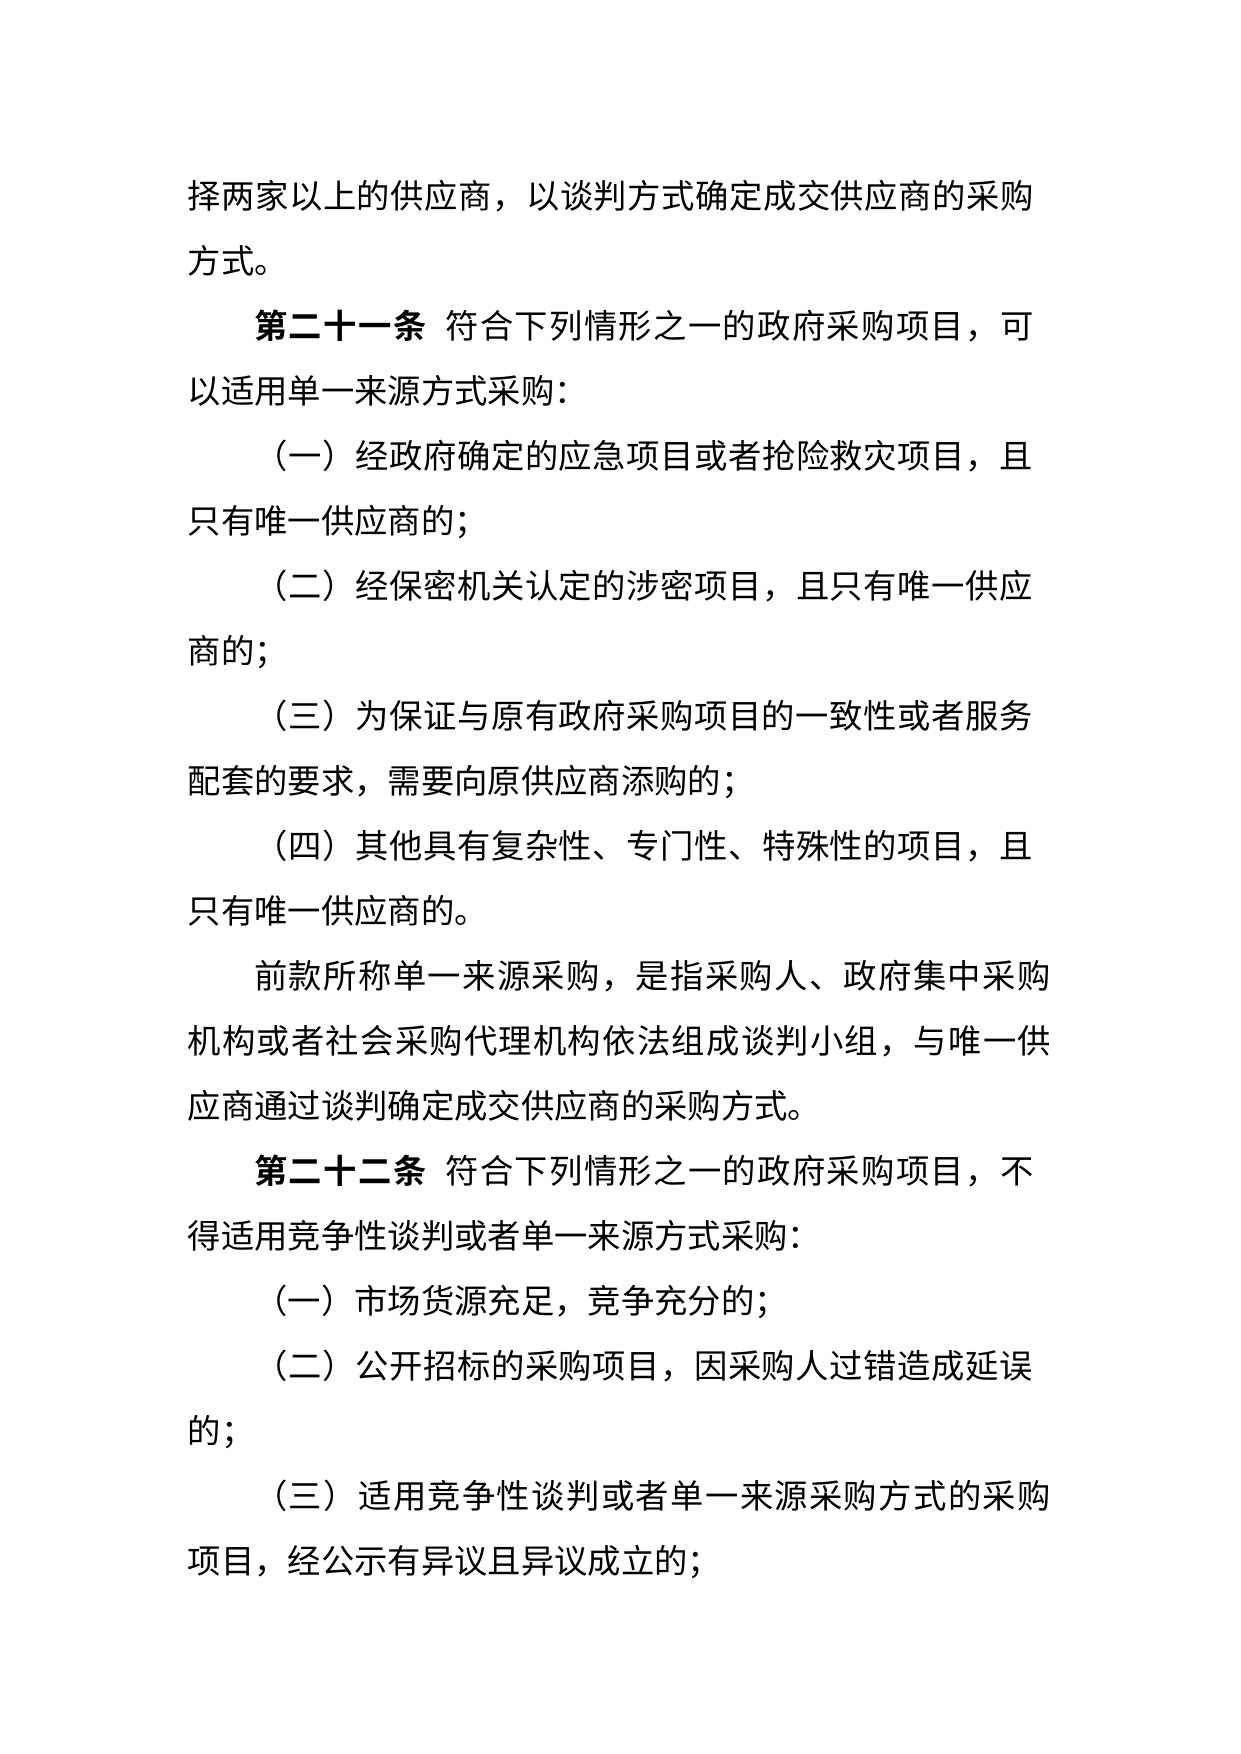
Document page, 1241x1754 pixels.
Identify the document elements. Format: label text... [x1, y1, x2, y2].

text 第二十一条 符合下列情形之一的政府采购项目，可以适用单一来源方式采购： [187, 292, 1034, 422]
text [187, 162, 1034, 292]
text （三）为保证与原有政府采购项目的一致性或者服务配套的要求，需要向原供应商添购的； [187, 682, 1034, 812]
text （三）适用竞争性谈判或者单一来源采购方式的采购项目，经公示有异议且异议成立的； [187, 1462, 1053, 1592]
text （二）公开招标的采购项目，因采购人过错造成延误的； [187, 1332, 1034, 1462]
text 第二十二条 符合下列情形之一的政府采购项目，不得适用竞争性谈判或者单一来源方式采购： [187, 1137, 1034, 1267]
text （二）经保密机关认定的涉密项目，且只有唯一供应商的； [187, 552, 1034, 682]
text （四）其他具有复杂性、专门性、特殊性的项目，且只有唯一供应商的。 [187, 812, 1034, 942]
text （一）经政府确定的应急项目或者抢险救灾项目，且只有唯一供应商的； [187, 422, 1034, 552]
text （一）市场货源充足，竞争充分的； [187, 1267, 1034, 1332]
text 前款所称单一来源采购，是指采购人、政府集中采购机构或者社会采购代理机构依法组成谈判小组，与唯一供应商通过谈判确定成交供应商的采购方式。 [187, 942, 1053, 1137]
